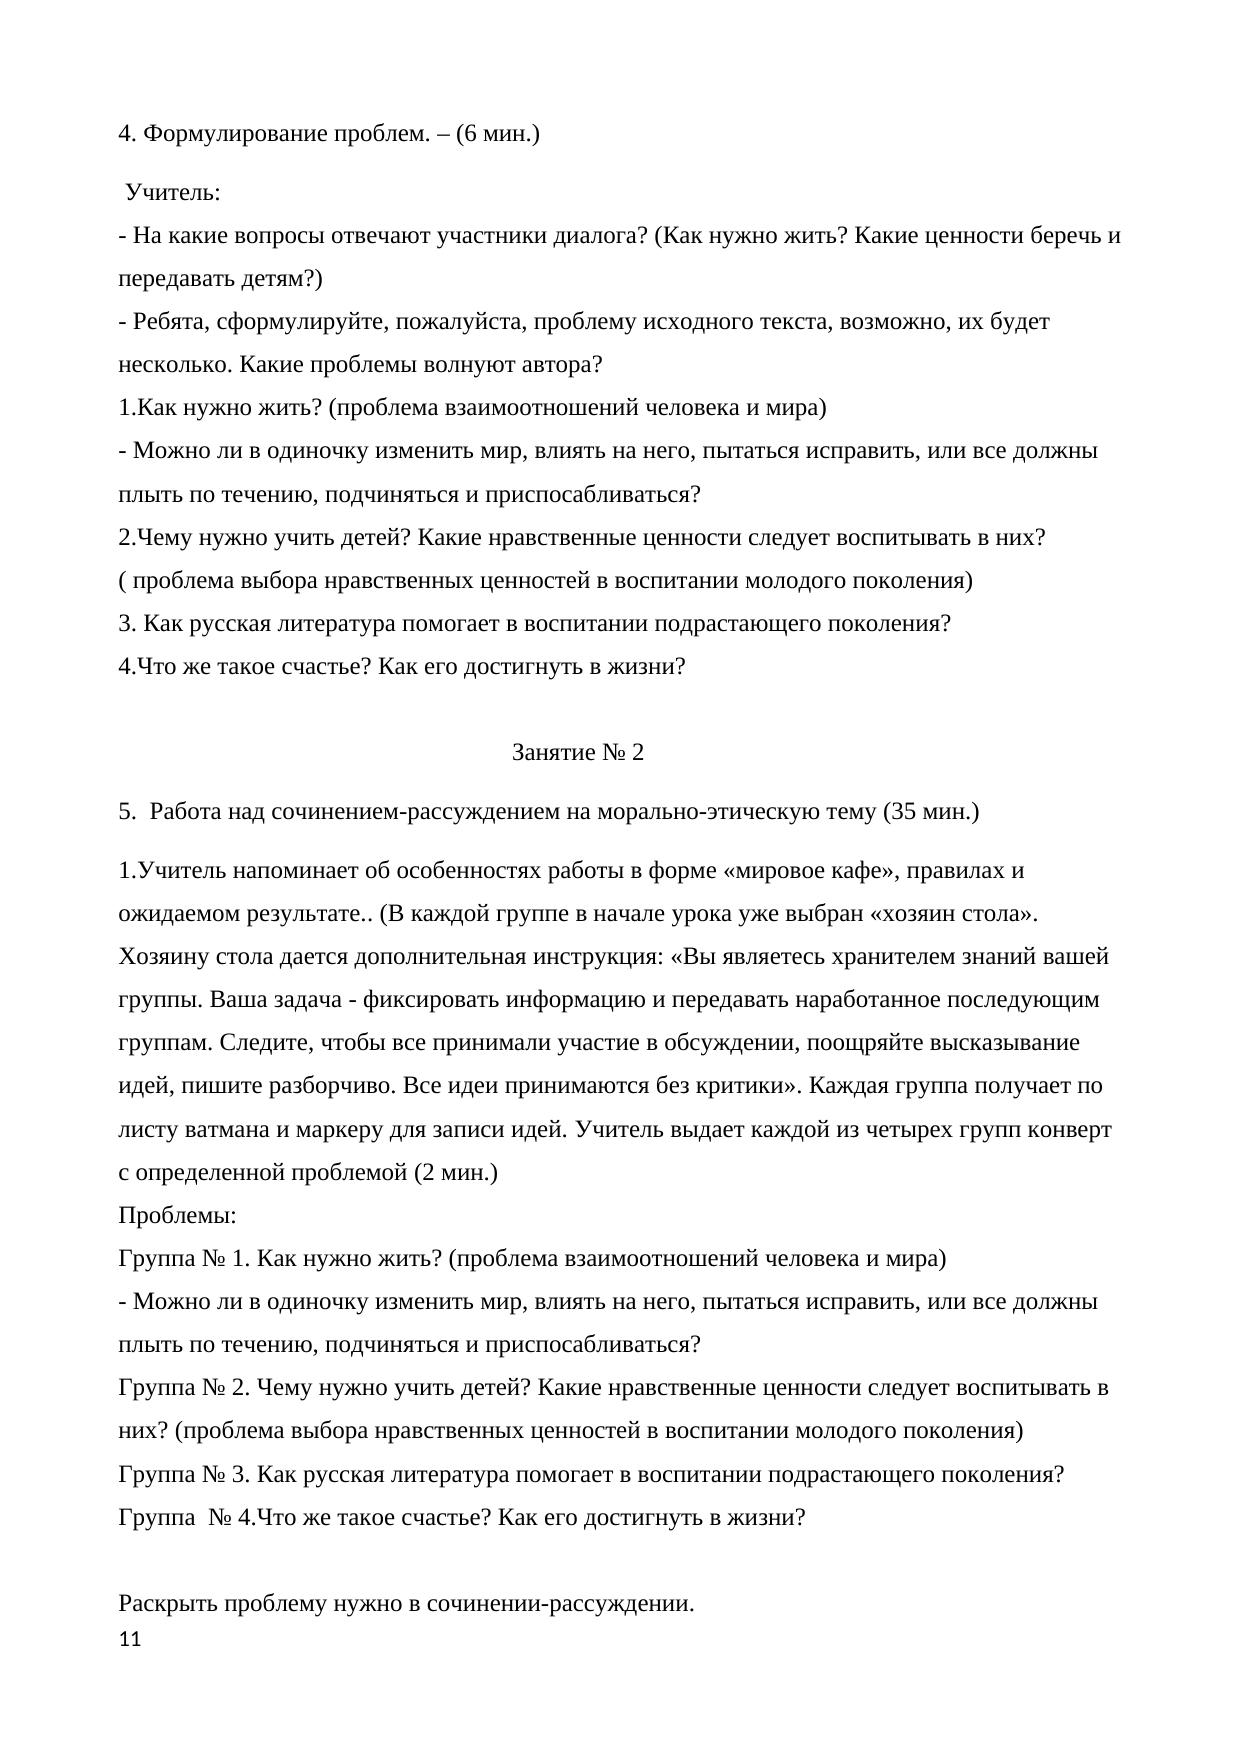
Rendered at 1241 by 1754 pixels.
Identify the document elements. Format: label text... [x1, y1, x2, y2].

text Группа № 2. Чему нужно учить детей? Какие нравственные ценности следует воспитывать в них? (проблема выбора нравственных ценностей в воспитании молодого поколения) [118, 1372, 1122, 1444]
text 1.Учитель напоминает об особенностях работы в форме «мировое кафе», правилах и ожидаемом результате.. (В каждой группе в начале урока уже выбран «хозяин стола». Хозяину стола дается дополнительная инструкция: «Вы являетесь хранителем знаний вашей группы. Ваша задача - фиксировать информацию и передавать наработанное последующим группам. Следите, чтобы все принимали участие в обсуждении, поощряйте высказывание идей, пишите разборчиво. Все идеи принимаются без критики». Каждая группа получает по листу ватмана и маркеру для записи идей. Учитель выдает каждой из четырех групп конверт с определенной проблемой (2 мин.) [118, 855, 1122, 1186]
text 1.Как нужно жить? (проблема взаимоотношений человека и мира) [118, 392, 1122, 421]
text 3. Как русская литература помогает в воспитании подрастающего поколения? [118, 608, 1122, 637]
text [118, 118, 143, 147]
text - Можно ли в одиночку изменить мир, влиять на него, пытаться исправить, или все должны плыть по течению, подчиняться и приспосабливаться? [118, 1286, 1122, 1358]
text Учитель: [118, 177, 1122, 206]
text 2.Чему нужно учить детей? Какие нравственные ценности следует воспитывать в них? [118, 522, 1122, 551]
text ( проблема выбора нравственных ценностей в воспитании молодого поколения) [118, 565, 1122, 594]
text Группа № 1. Как нужно жить? (проблема взаимоотношений человека и мира) [118, 1243, 1122, 1272]
text - Ребята, сформулируйте, пожалуйста, проблему исходного текста, возможно, их будет несколько. Какие проблемы волнуют автора? [118, 306, 1122, 378]
text Группа № 4.Что же такое счастье? Как его достигнуть в жизни? [118, 1502, 1122, 1531]
text 5. Работа над сочинением-рассуждением на морально-этическую тему (35 мин.) [118, 796, 1122, 825]
text - Можно ли в одиночку изменить мир, влиять на него, пытаться исправить, или все должны плыть по течению, подчиняться и приспосабливаться? [118, 436, 1122, 507]
text Раскрыть проблему нужно в сочинении-рассуждении. [118, 1588, 1122, 1617]
text - На какие вопросы отвечают участники диалога? (Как нужно жить? Какие ценности беречь и передавать детям?) [118, 220, 1122, 292]
text Занятие № 2 [118, 737, 1122, 766]
text Проблемы: [118, 1200, 1122, 1229]
text 4. Формулирование проблем. – (6 мин.) [431, 118, 1122, 147]
text 4.Что же такое счастье? Как его достигнуть в жизни? [118, 651, 1122, 680]
text Группа № 3. Как русская литература помогает в воспитании подрастающего поколения? [118, 1459, 1122, 1487]
